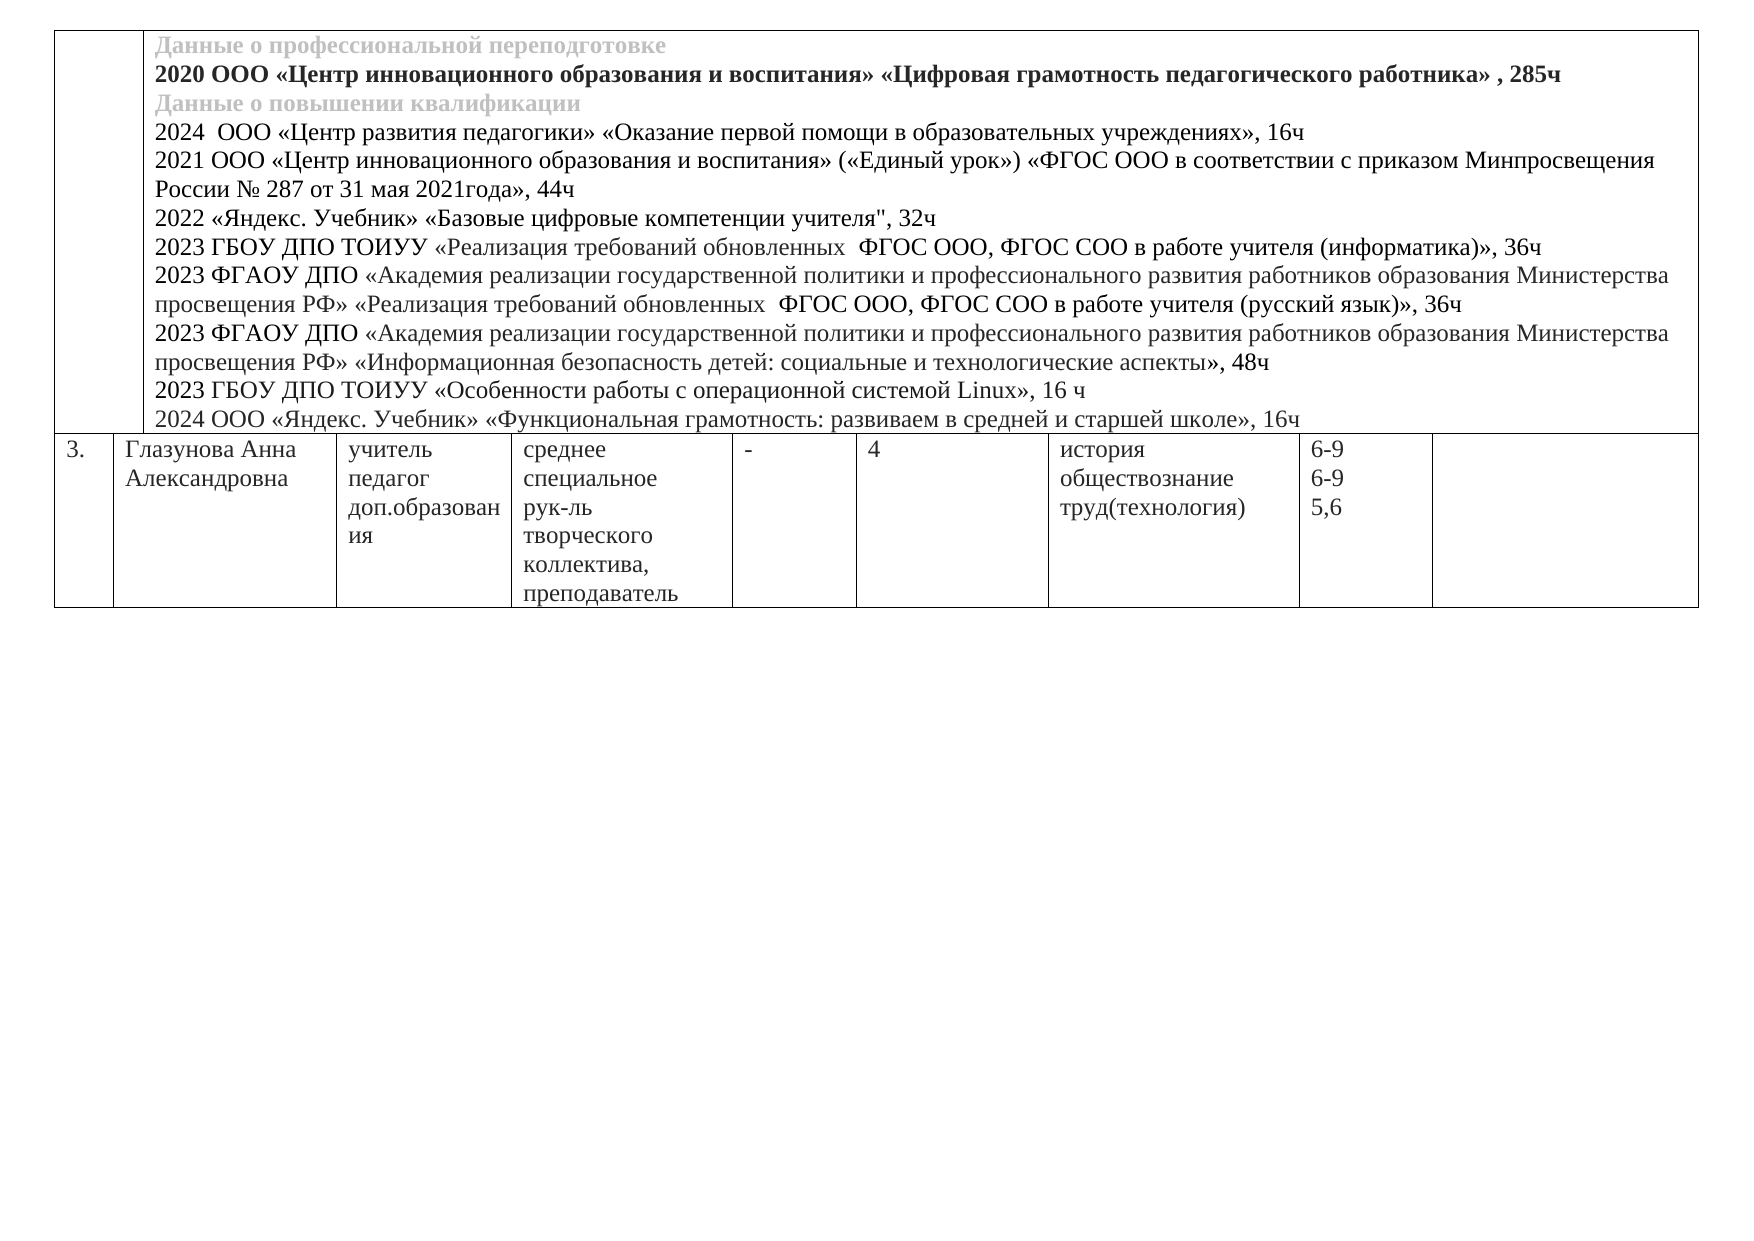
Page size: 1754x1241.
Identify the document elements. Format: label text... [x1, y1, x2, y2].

table_cell 6-9 6-9 5,6 [1300, 434, 1432, 607]
table_cell [1433, 434, 1698, 607]
table_cell 4 [857, 434, 1048, 607]
table_cell учитель педагог доп.образования [337, 434, 511, 607]
table_cell среднее специальное рук-ль творческого коллектива, преподаватель [512, 434, 732, 607]
table_cell 3. [55, 434, 113, 607]
table_cell Данные о профессиональной переподготовке 2020 ООО «Центр инновационного образования и воспитания» «Цифровая грамотность педагогического работника» , 285ч Данные о повышении квалификации 2024 ООО «Центр развития педагогики» «Оказание первой помощи в образовательных учреждениях», 16ч 2021 ООО «Центр инновационного образования и воспитания» («Единый урок») «ФГОС ООО в соответствии с приказом Минпросвещения России № 287 от 31 мая 2021года», 44ч 2022 «Яндекс. Учебник» «Базовые цифровые компетенции учителя", 32ч 2023 ГБОУ ДПО ТОИУУ «Реализация требований обновленных ФГОС ООО, ФГОС СОО в работе учителя (информатика)», 36ч 2023 ФГАОУ ДПО «Академия реализации государственной политики и профессионального развития работников образования Министерства просвещения РФ» «Реализация требований обновленных ФГОС ООО, ФГОС СОО в работе учителя (русский язык)», 36ч 2023 ФГАОУ ДПО «Академия реализации государственной политики и профессионального развития работников образования Министерства просвещения РФ» «Информационная безопасность детей: социальные и технологические аспекты», 48ч 2023 ГБОУ ДПО ТОИУУ «Особенности работы с операционной системой Linux», 16 ч 2024 ООО «Яндекс. Учебник» «Функциональная грамотность: развиваем в средней и старшей школе», 16ч [144, 31, 1698, 433]
table_cell история обществознание труд(технология) [1049, 434, 1299, 607]
table_cell - [733, 434, 856, 607]
table_cell [55, 31, 143, 433]
table_cell Глазунова Анна Александровна [114, 434, 336, 607]
